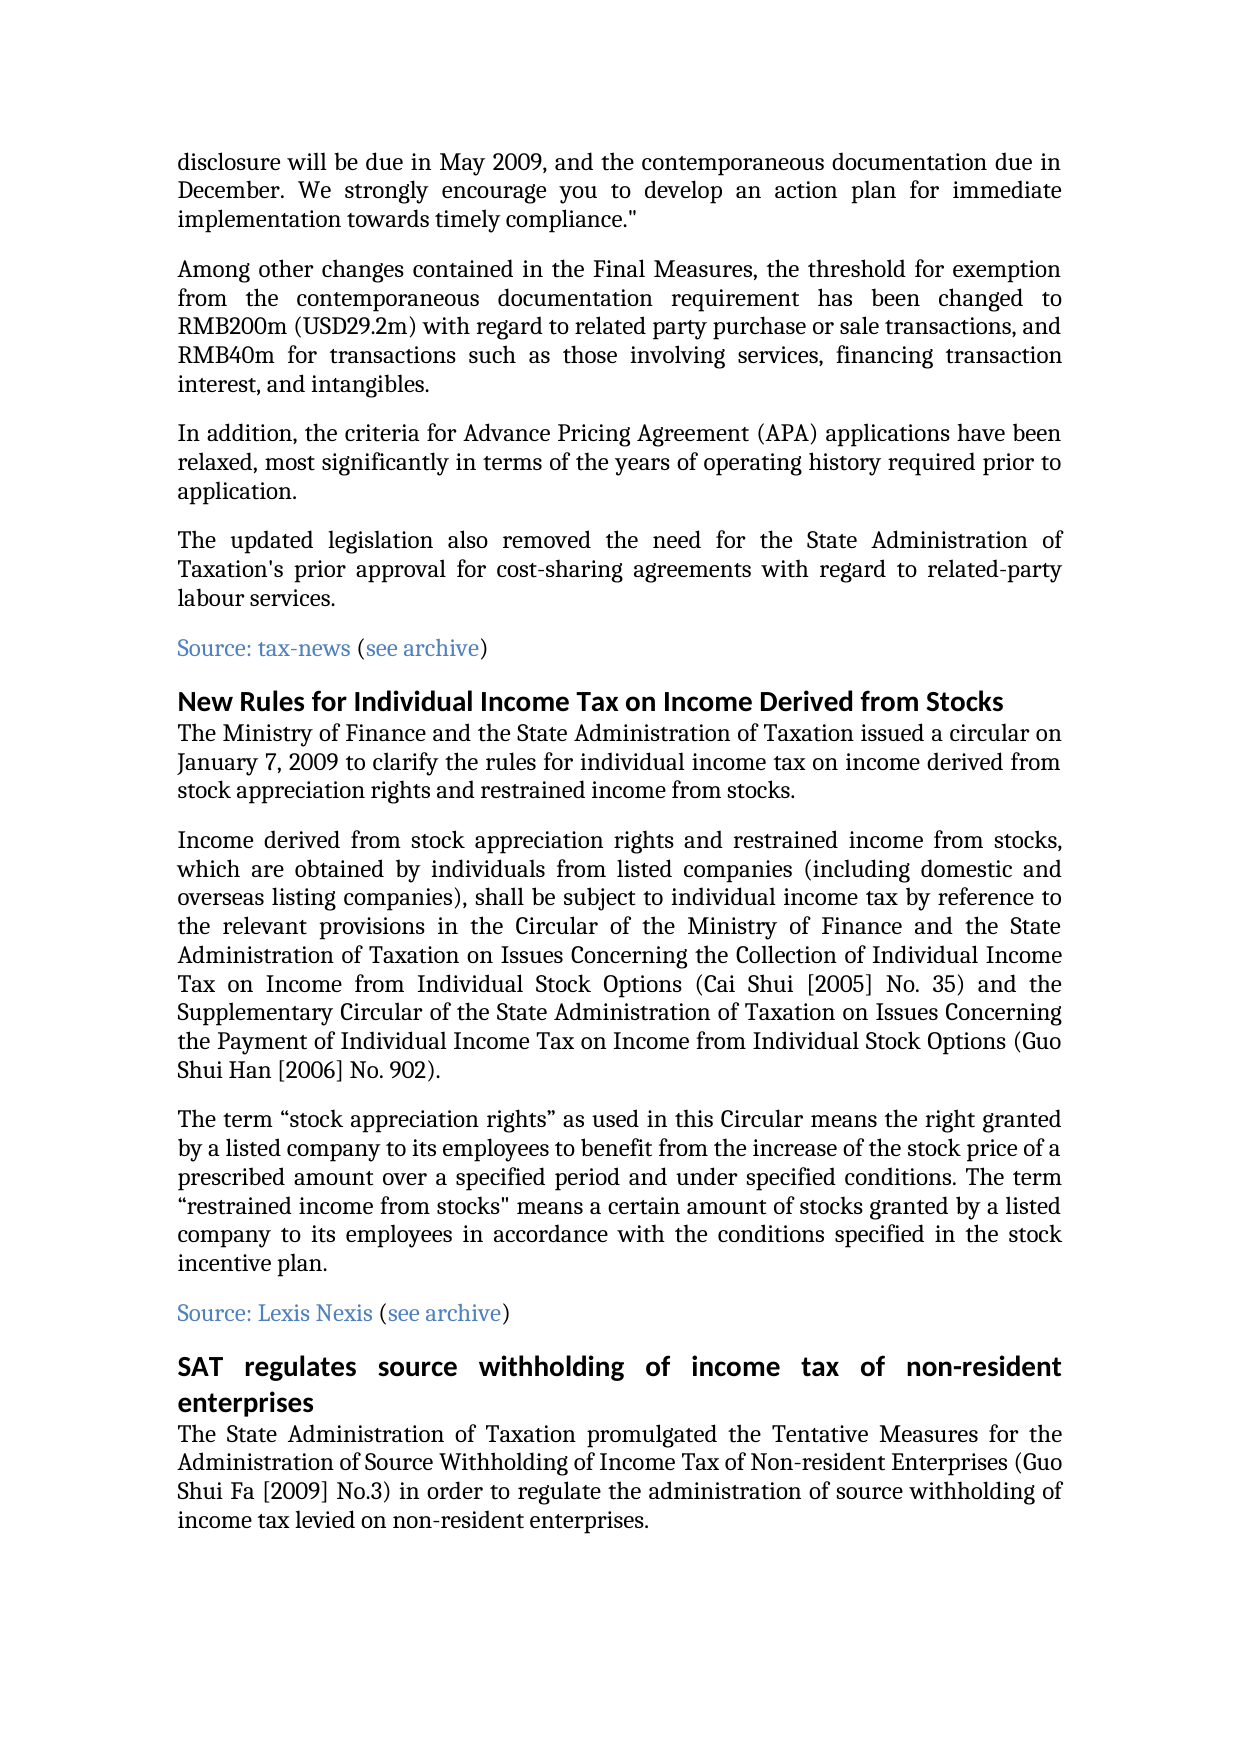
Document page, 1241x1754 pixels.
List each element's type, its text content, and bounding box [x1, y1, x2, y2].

text The updated legislation also removed the need for the State Administration of Taxation's prior approval for cost-sharing agreements with regard to related-party labour services. [177, 526, 1063, 613]
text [177, 148, 1063, 234]
text The State Administration of Taxation promulgated the Tentative Measures for the Administration of Source Withholding of Income Tax of Non-resident Enterprises (Guo Shui Fa [2009] No.3) in order to regulate the administration of source withholding of income tax levied on non-resident enterprises. [177, 1419, 1063, 1534]
subtitle SAT regulates source withholding of income tax of non-resident enterprises [177, 1348, 1063, 1419]
text The term “stock appreciation rights” as used in this Circular means the right granted by a listed company to its employees to benefit from the increase of the stock price of a prescribed amount over a specified period and under specified conditions. The term “restrained income from stocks" means a certain amount of stocks granted by a listed company to its employees in accordance with the conditions specified in the stock incentive plan. [177, 1105, 1063, 1278]
text The Ministry of Finance and the State Administration of Taxation issued a circular on January 7, 2009 to clarify the rules for individual income tax on income derived from stock appreciation rights and restrained income from stocks. [177, 719, 1063, 805]
text In addition, the criteria for Advance Pricing Agreement (APA) applications have been relaxed, most significantly in terms of the years of operating history required prior to application. [177, 419, 1063, 506]
text Among other changes contained in the Final Measures, the threshold for exemption from the contemporaneous documentation requirement has been changed to RMB200m (USD29.2m) with regard to related party purchase or sale transactions, and RMB40m for transactions such as those involving services, financing transaction interest, and intangibles. [177, 255, 1063, 398]
text Source: tax-news (see archive) [177, 633, 1063, 662]
subtitle New Rules for Individual Income Tax on Income Derived from Stocks [177, 683, 1063, 719]
text Income derived from stock appreciation rights and restrained income from stocks, which are obtained by individuals from listed companies (including domestic and overseas listing companies), shall be subject to individual income tax by reference to the relevant provisions in the Circular of the Ministry of Finance and the State Administration of Taxation on Issues Concerning the Collection of Individual Income Tax on Income from Individual Stock Options (Cai Shui [2005] No. 35) and the Supplementary Circular of the State Administration of Taxation on Issues Concerning the Payment of Individual Income Tax on Income from Individual Stock Options (Guo Shui Han [2006] No. 902). [177, 826, 1063, 1084]
text Source: Lexis Nexis (see archive) [177, 1299, 1063, 1327]
